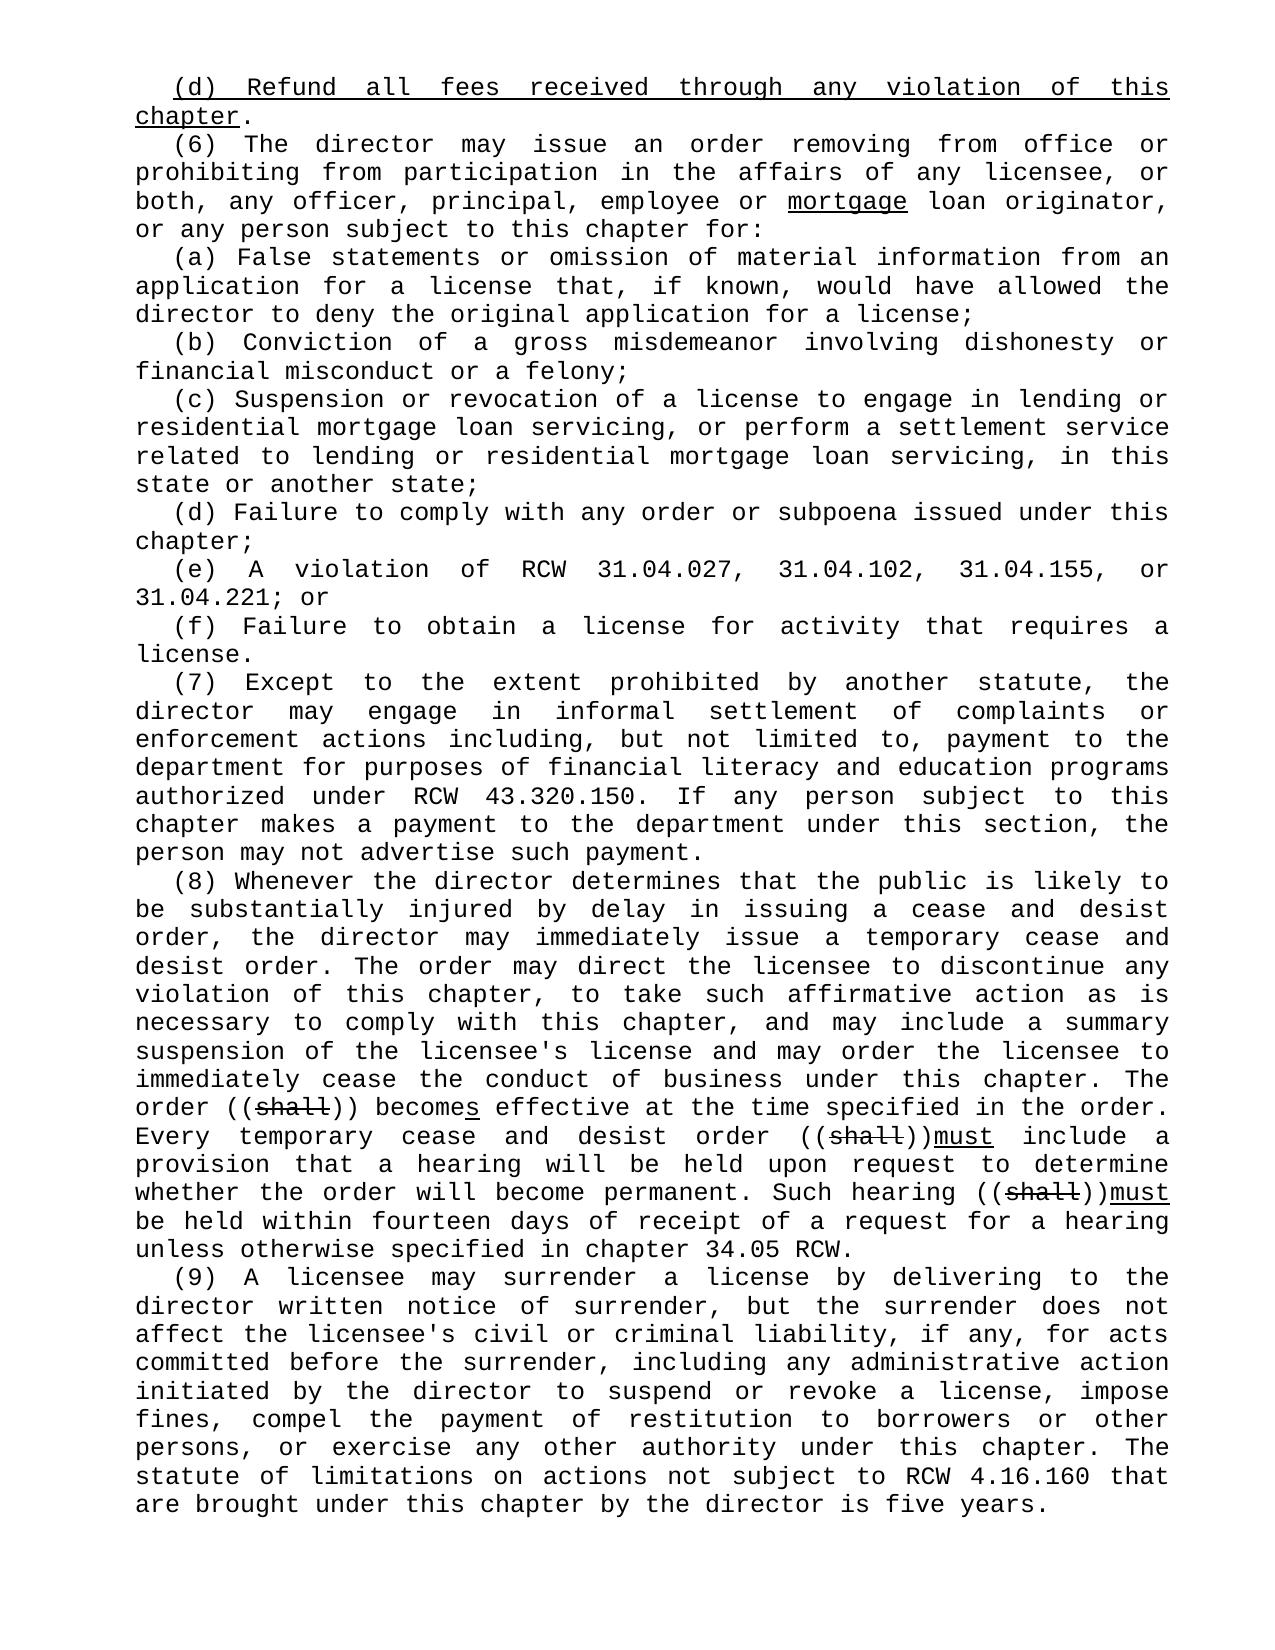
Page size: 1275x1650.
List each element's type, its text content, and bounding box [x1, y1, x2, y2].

text (b) Conviction of a gross misdemeanor involving dishonesty or financial misconduct or a felony; [135, 330, 1170, 387]
text (8) Whenever the director determines that the public is likely to be substantially injured by delay in issuing a cease and desist order, the director may immediately issue a temporary cease and desist order. The order may direct the licensee to discontinue any violation of this chapter, to take such affirmative action as is necessary to comply with this chapter, and may include a summary suspension of the licensee's license and may order the licensee to immediately cease the conduct of business under this chapter. The order ((shall)) becomes effective at the time specified in the order. Every temporary cease and desist order ((shall))must include a provision that a hearing will be held upon request to determine whether the order will become permanent. Such hearing ((shall))must be held within fourteen days of receipt of a request for a hearing unless otherwise specified in chapter 34.05 RCW. [135, 868, 1170, 1265]
text (f) Failure to obtain a license for activity that requires a license. [135, 613, 1170, 670]
text (d) Failure to comply with any order or subpoena issued under this chapter; [135, 500, 1170, 557]
text (d) Refund all fees received through any violation of this chapter. [135, 75, 1170, 132]
text (9) A licensee may surrender a license by delivering to the director written notice of surrender, but the surrender does not affect the licensee's civil or criminal liability, if any, for acts committed before the surrender, including any administrative action initiated by the director to suspend or revoke a license, impose fines, compel the payment of restitution to borrowers or other persons, or exercise any other authority under this chapter. The statute of limitations on actions not subject to RCW 4.16.160 that are brought under this chapter by the director is five years. [135, 1265, 1170, 1520]
text (e) A violation of RCW 31.04.027, 31.04.102, 31.04.155, or 31.04.221; or [135, 557, 1170, 613]
text (7) Except to the extent prohibited by another statute, the director may engage in informal settlement of complaints or enforcement actions including, but not limited to, payment to the department for purposes of financial literacy and education programs authorized under RCW 43.320.150. If any person subject to this chapter makes a payment to the department under this section, the person may not advertise such payment. [135, 670, 1170, 868]
text (6) The director may issue an order removing from office or prohibiting from participation in the affairs of any licensee, or both, any officer, principal, employee or mortgage loan originator, or any person subject to this chapter for: [135, 132, 1170, 245]
text (a) False statements or omission of material information from an application for a license that, if known, would have allowed the director to deny the original application for a license; [135, 245, 1170, 330]
text (c) Suspension or revocation of a license to engage in lending or residential mortgage loan servicing, or perform a settlement service related to lending or residential mortgage loan servicing, in this state or another state; [135, 387, 1170, 500]
